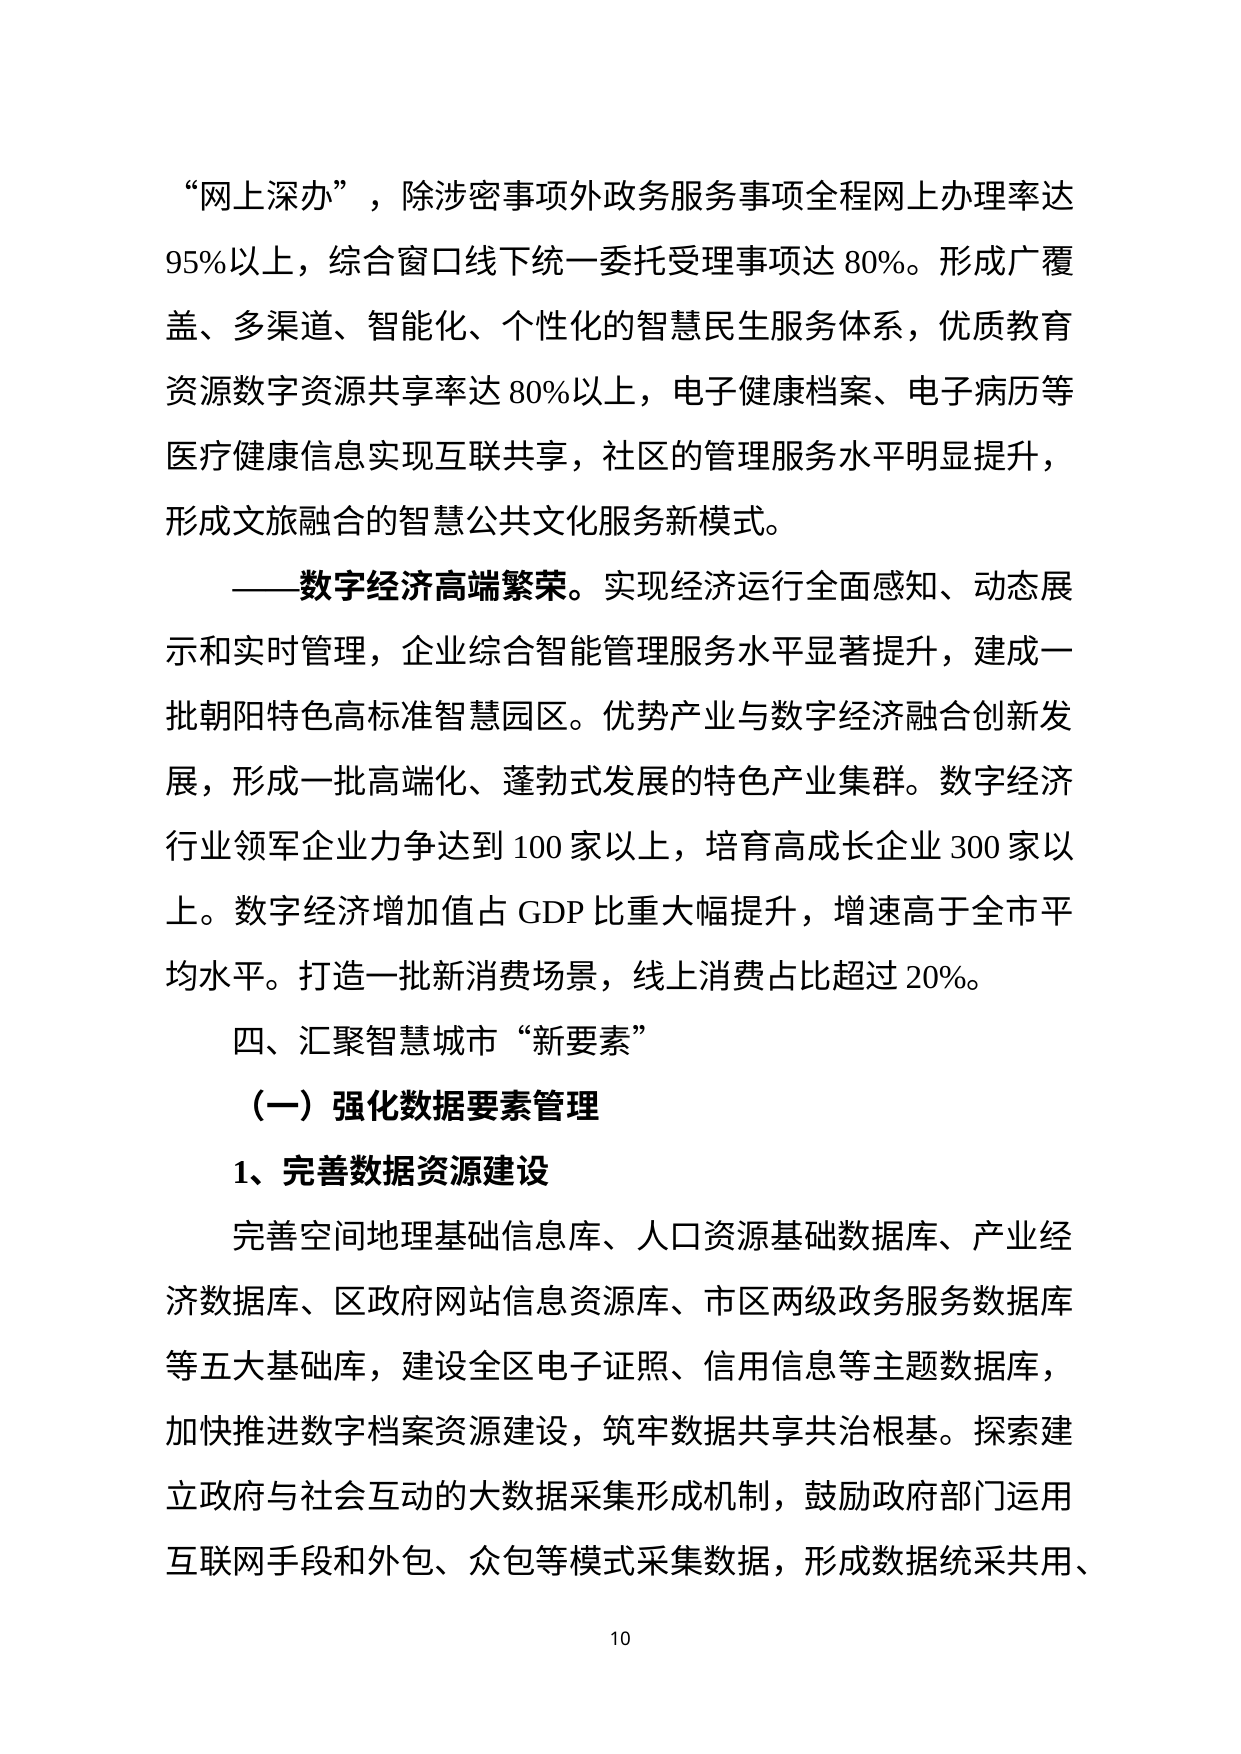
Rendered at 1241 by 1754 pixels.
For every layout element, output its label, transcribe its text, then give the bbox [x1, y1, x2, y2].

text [165, 162, 1075, 552]
text ——数字经济高端繁荣。实现经济运行全面感知、动态展示和实时管理，企业综合智能管理服务水平显著提升，建成一批朝阳特色高标准智慧园区。优势产业与数字经济融合创新发展，形成一批高端化、蓬勃式发展的特色产业集群。数字经济行业领军企业力争达到100家以上，培育高成长企业300家以上。数字经济增加值占GDP比重大幅提升，增速高于全市平均水平。打造一批新消费场景，线上消费占比超过20%。 [165, 552, 1075, 1007]
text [165, 1202, 1075, 1592]
text 1、完善数据资源建设 [165, 1137, 1075, 1202]
text 四、汇聚智慧城市“新要素” [165, 1007, 1075, 1072]
text （一）强化数据要素管理 [165, 1072, 1075, 1137]
